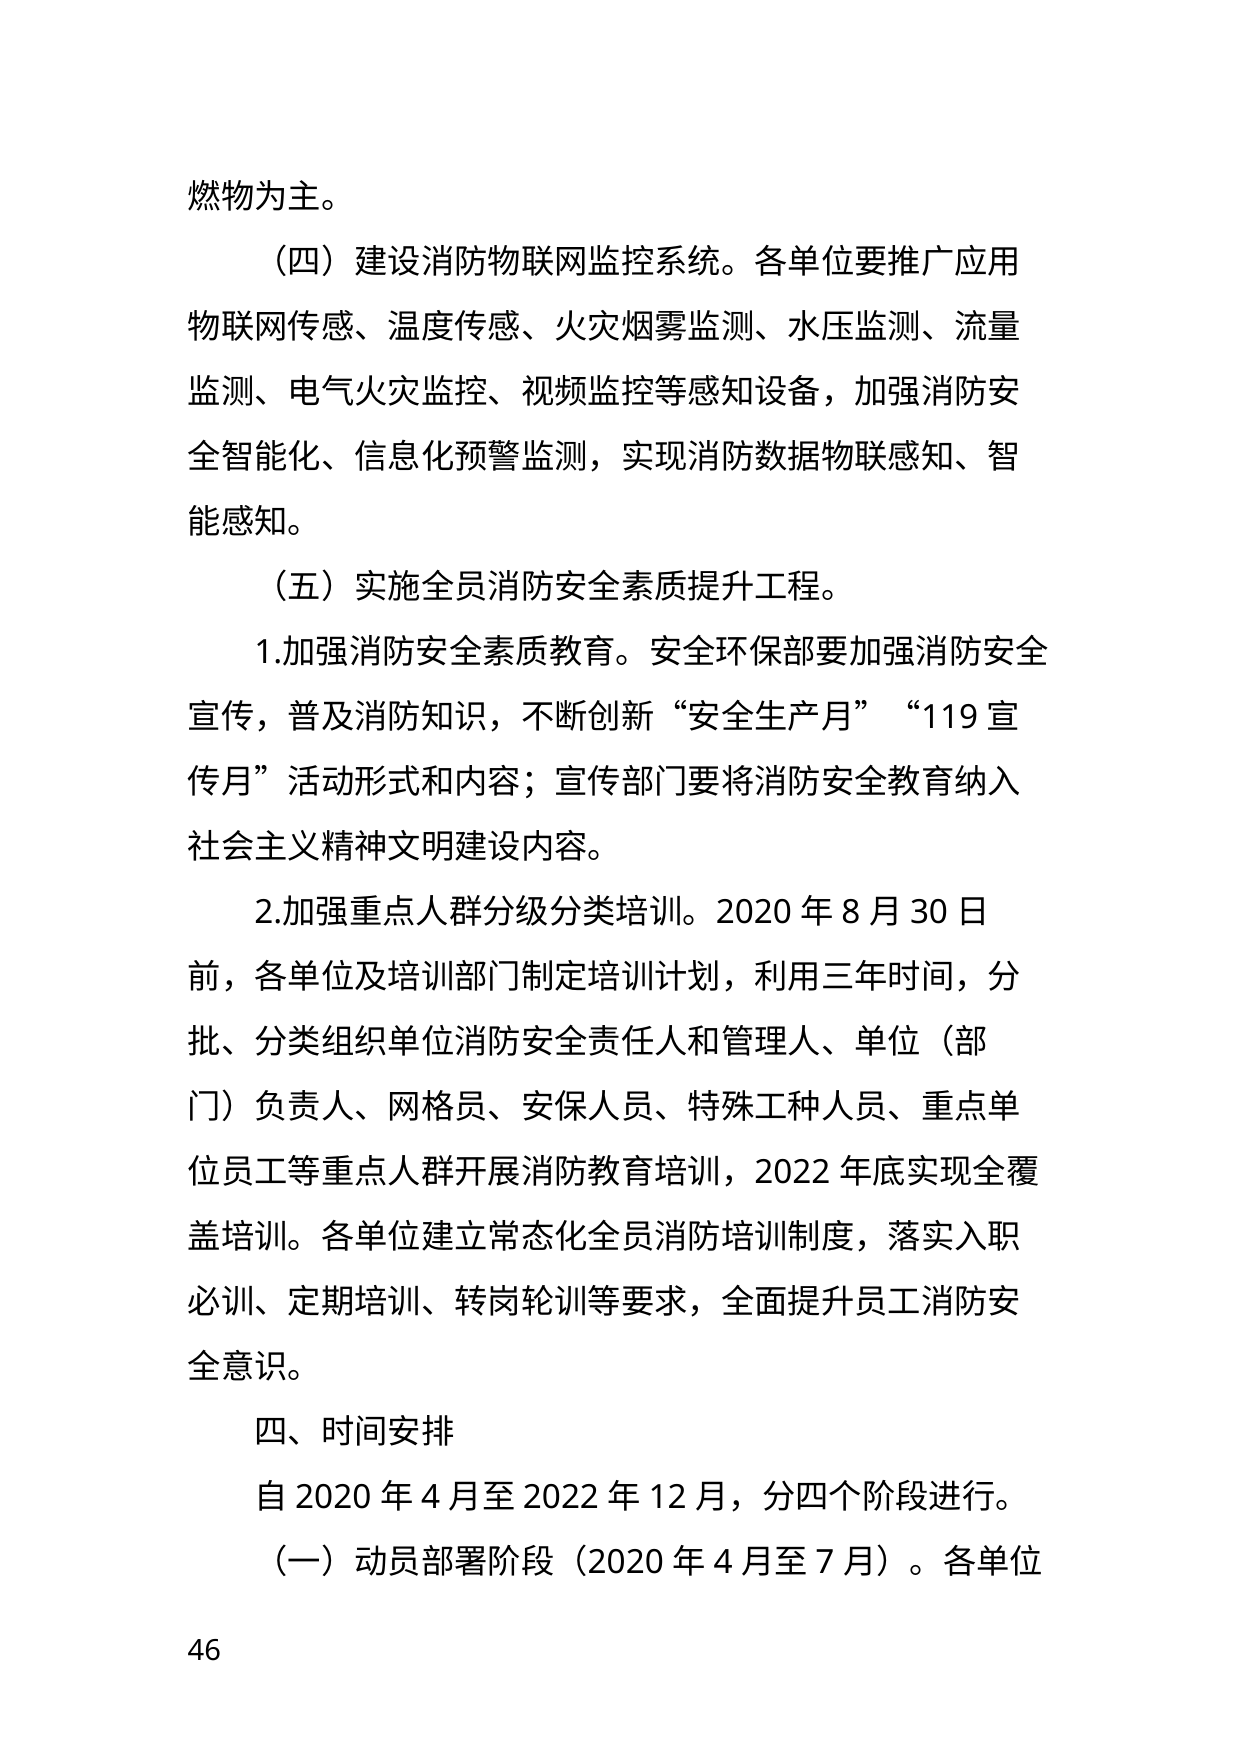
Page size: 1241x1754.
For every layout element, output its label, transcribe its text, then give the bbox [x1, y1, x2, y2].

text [187, 1527, 1053, 1592]
text （四）建设消防物联网监控系统。各单位要推广应用物联网传感、温度传感、火灾烟雾监测、水压监测、流量监测、电气火灾监控、视频监控等感知设备，加强消防安全智能化、信息化预警监测，实现消防数据物联感知、智能感知。 [187, 227, 1053, 552]
text 2.加强重点人群分级分类培训。2020 年 8 月 30 日前，各单位及培训部门制定培训计划，利用三年时间，分批、分类组织单位消防安全责任人和管理人、单位（部门）负责人、网格员、安保人员、特殊工种人员、重点单位员工等重点人群开展消防教育培训，2022 年底实现全覆盖培训。各单位建立常态化全员消防培训制度，落实入职必训、定期培训、转岗轮训等要求，全面提升员工消防安全意识。 [187, 877, 1053, 1397]
text 1.加强消防安全素质教育。安全环保部要加强消防安全宣传，普及消防知识，不断创新“安全生产月”“119 宣传月”活动形式和内容；宣传部门要将消防安全教育纳入社会主义精神文明建设内容。 [187, 617, 1053, 877]
text （五）实施全员消防安全素质提升工程。 [187, 552, 1053, 617]
text 四、时间安排 [187, 1397, 1053, 1462]
text 自 2020 年 4 月至 2022 年 12 月，分四个阶段进行。 [187, 1462, 1053, 1527]
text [187, 162, 1053, 227]
